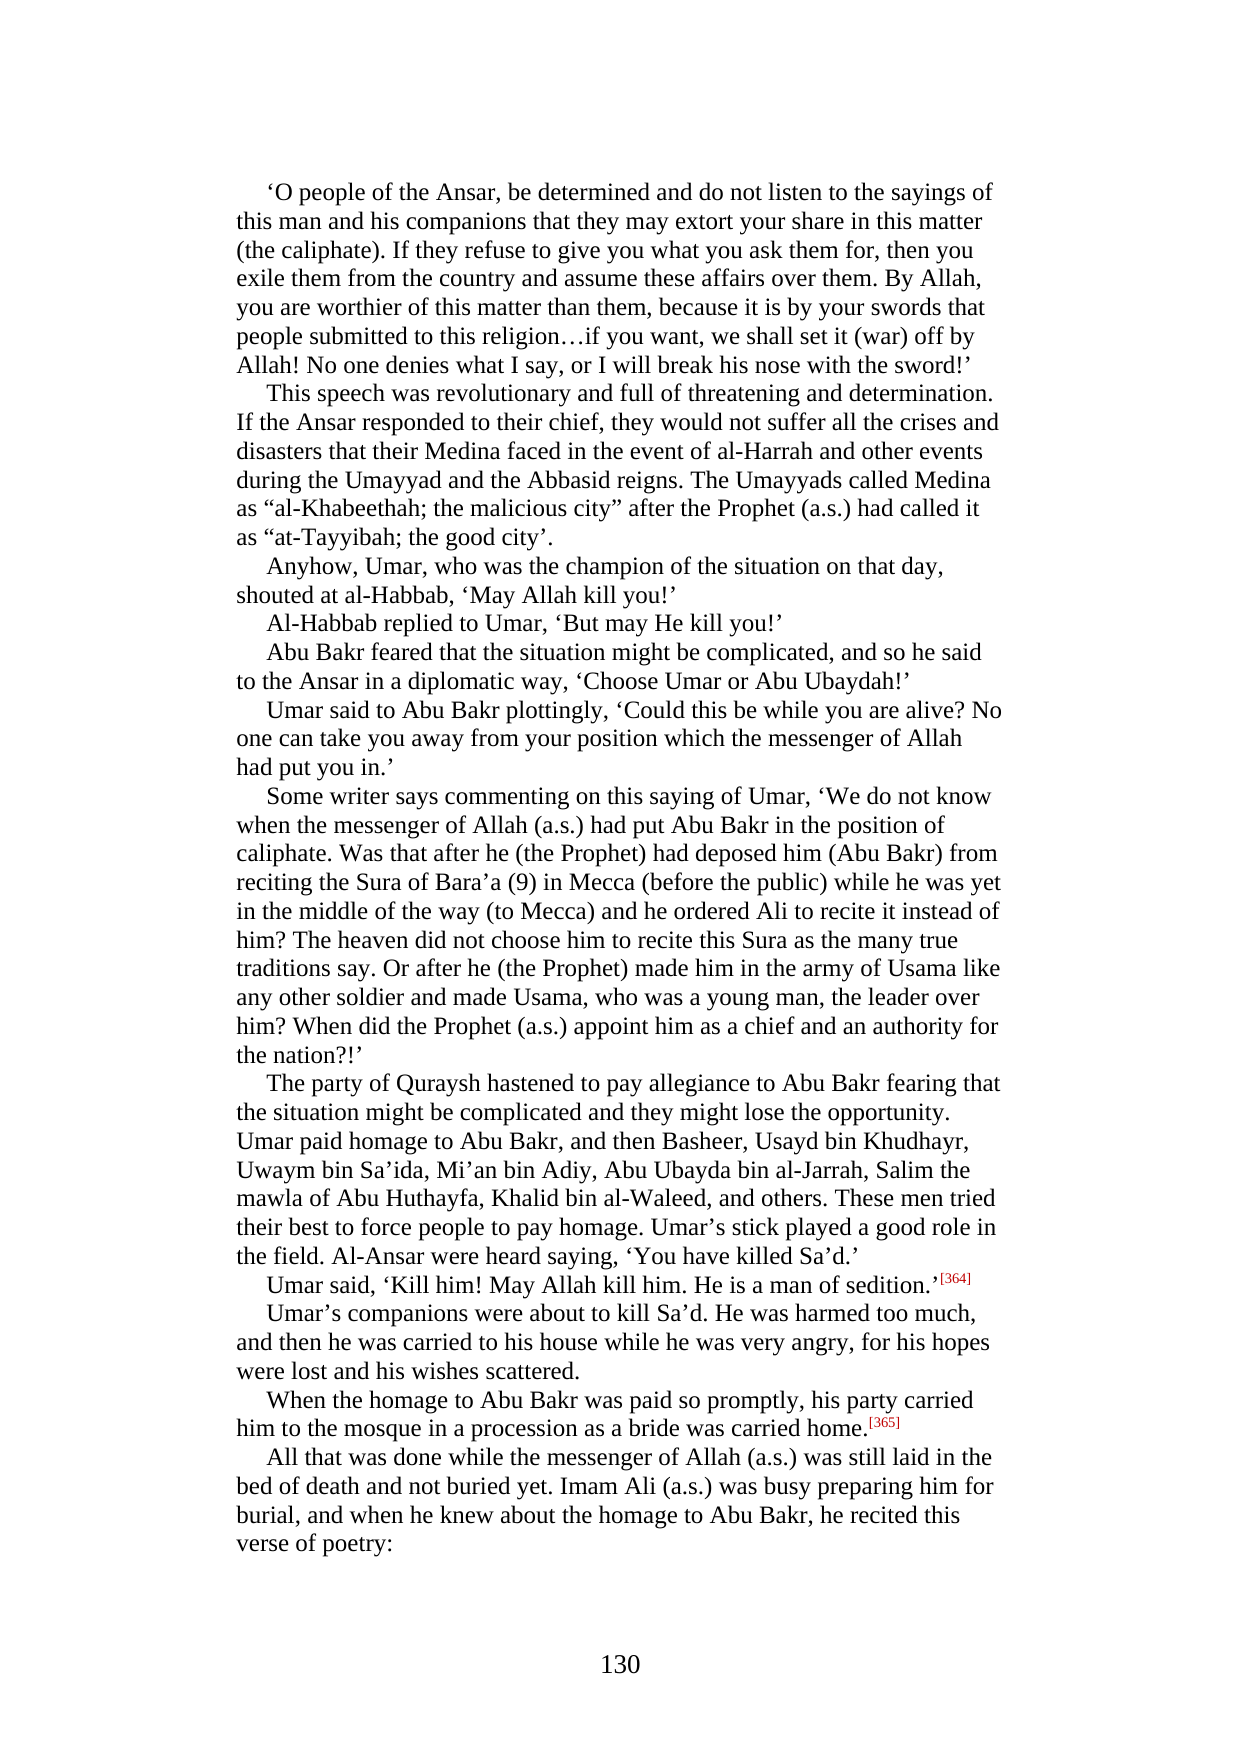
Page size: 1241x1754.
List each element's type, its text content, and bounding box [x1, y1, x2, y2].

text ‘O people of the Ansar, be determined and do not listen to the sayings of this man and his companions that they may extort your share in this matter (the caliphate). If they refuse to give you what you ask them for, then you exile them from the country and assume these affairs over them. By Allah, you are worthier of this matter than them, because it is by your swords that people submitted to this religion…if you want, we shall set it (war) off by Allah! No one denies what I say, or I will break his nose with the sword!’ [236, 177, 1004, 378]
text When the homage to Abu Bakr was paid so promptly, his party carried him to the mosque in a procession as a bride was carried home.[365] [236, 1385, 1004, 1442]
text Anyhow, Umar, who was the champion of the situation on that day, shouted at al-Habbab, ‘May Allah kill you!’ [236, 551, 1004, 608]
text Umar said, ‘Kill him! May Allah kill him. He is a man of sedition.’[364] [236, 1270, 1004, 1298]
text Abu Bakr feared that the situation might be complicated, and so he said to the Ansar in a diplomatic way, ‘Choose Umar or Abu Ubaydah!’ [236, 637, 1004, 695]
text Umar said to Abu Bakr plottingly, ‘Could this be while you are alive? No one can take you away from your position which the messenger of Allah had put you in.’ [236, 695, 1004, 781]
text The party of Quraysh hastened to pay allegiance to Abu Bakr fearing that the situation might be complicated and they might lose the opportunity. Umar paid homage to Abu Bakr, and then Basheer, Usayd bin Khudhayr, Uwaym bin Sa’ida, Mi’an bin Adiy, Abu Ubayda bin al-Jarrah, Salim the mawla of Abu Huthayfa, Khalid bin al-Waleed, and others. These men tried their best to force people to pay homage. Umar’s stick played a good role in the field. Al-Ansar were heard saying, ‘You have killed Sa’d.’ [236, 1068, 1004, 1270]
text Some writer says commenting on this saying of Umar, ‘We do not know when the messenger of Allah (a.s.) had put Abu Bakr in the position of caliphate. Was that after he (the Prophet) had deposed him (Abu Bakr) from reciting the Sura of Bara’a (9) in Mecca (before the public) while he was yet in the middle of the way (to Mecca) and he ordered Ali to recite it instead of him? The heaven did not choose him to recite this Sura as the many true traditions say. Or after he (the Prophet) made him in the army of Usama like any other soldier and made Usama, who was a young man, the leader over him? When did the Prophet (a.s.) appoint him as a chief and an authority for the nation?!’ [236, 781, 1004, 1068]
text All that was done while the messenger of Allah (a.s.) was still laid in the bed of death and not buried yet. Imam Ali (a.s.) was busy preparing him for burial, and when he knew about the homage to Abu Bakr, he recited this verse of poetry: [236, 1442, 1004, 1557]
text This speech was revolutionary and full of threatening and determination. If the Ansar responded to their chief, they would not suffer all the crises and disasters that their Medina faced in the event of al-Harrah and other events during the Umayyad and the Abbasid reigns. The Umayyads called Medina as “al-Khabeethah; the malicious city” after the Prophet (a.s.) had called it as “at-Tayyibah; the good city’. [236, 378, 1004, 551]
text Umar’s companions were about to kill Sa’d. He was harmed too much, and then he was carried to his house while he was very angry, for his hopes were lost and his wishes scattered. [236, 1298, 1004, 1385]
text Al-Habbab replied to Umar, ‘But may He kill you!’ [236, 608, 1004, 637]
